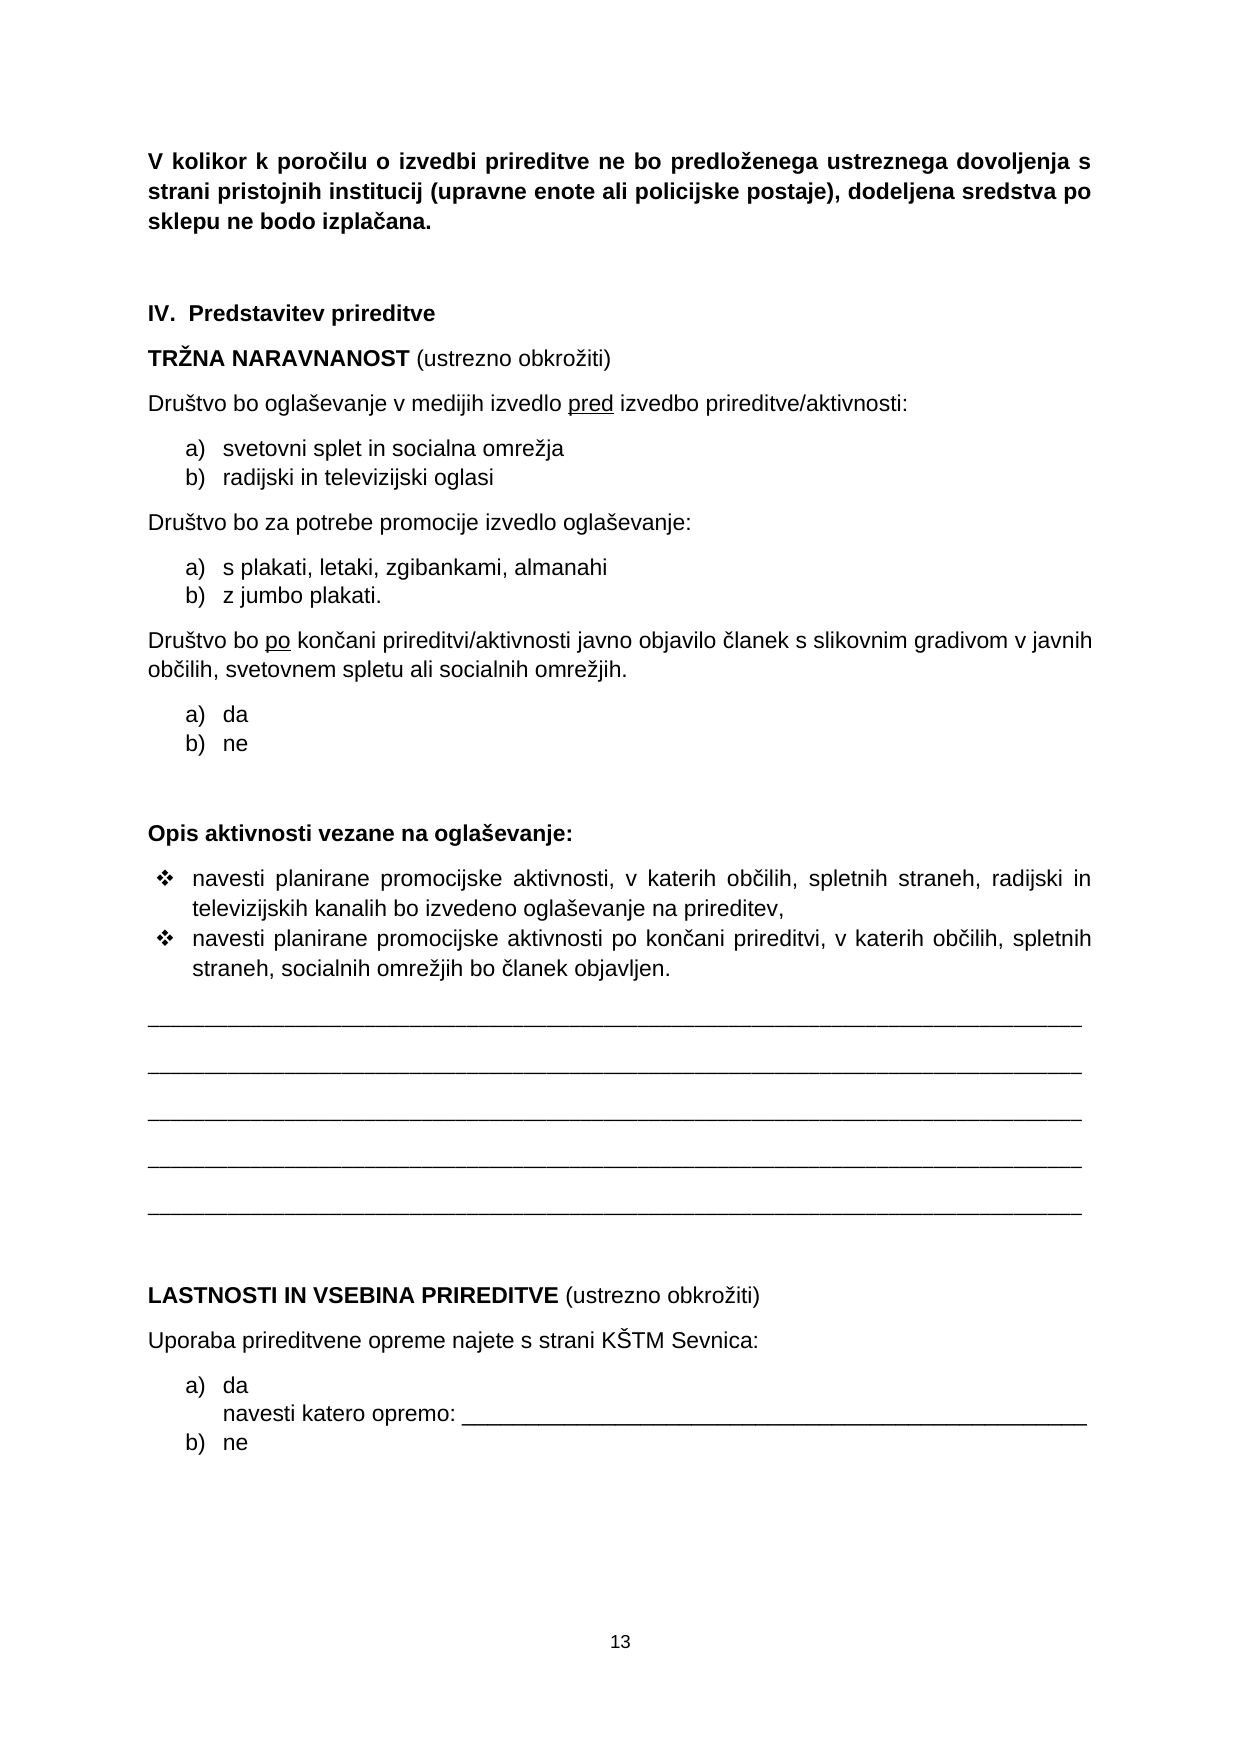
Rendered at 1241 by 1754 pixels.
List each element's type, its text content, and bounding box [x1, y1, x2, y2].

list navesti katero opremo: _________________________________________________ [223, 1400, 1093, 1427]
list ne [185, 1429, 1093, 1455]
list z jumbo plakati. [185, 582, 1093, 609]
list radijski in televizijski oglasi [185, 464, 1093, 490]
text __________________________________________________________________________________ [148, 1002, 1093, 1030]
list ne [185, 729, 1093, 756]
text Društvo bo po končani prireditvi/aktivnosti javno objavilo članek s slikovnim gradivom v javnih občilih, svetovnem spletu ali socialnih omrežjih. [148, 627, 1093, 682]
text __________________________________________________________________________________ [148, 1049, 1093, 1077]
list navesti planirane promocijske aktivnosti, v katerih občilih, spletnih straneh, radijski in televizijskih kanalih bo izvedeno oglaševanje na prireditev, [154, 865, 1093, 921]
text __________________________________________________________________________________ [148, 1096, 1093, 1124]
list navesti planirane promocijske aktivnosti po končani prireditvi, v katerih občilih, spletnih straneh, socialnih omrežjih bo članek objavljen. [154, 925, 1093, 982]
text Društvo bo za potrebe promocije izvedlo oglaševanje: [148, 509, 1093, 535]
list da [185, 1372, 1093, 1398]
text TRŽNA NARAVNANOST (ustrezno obkrožiti) [148, 345, 1093, 371]
list s plakati, letaki, zgibankami, almanahi [185, 554, 1093, 580]
text __________________________________________________________________________________ [148, 1190, 1093, 1218]
text Društvo bo oglaševanje v medijih izvedlo pred izvedbo prireditve/aktivnosti: [148, 390, 1093, 417]
text Uporaba prireditvene opreme najete s strani KŠTM Sevnica: [148, 1327, 1093, 1353]
text LASTNOSTI IN VSEBINA PRIREDITVE (ustrezno obkrožiti) [148, 1282, 1093, 1308]
list da [185, 701, 1093, 727]
text IV. Predstavitev prireditve [148, 300, 1093, 326]
text V kolikor k poročilu o izvedbi prireditve ne bo predloženega ustreznega dovoljenja s strani pristojnih institucij (upravne enote ali policijske postaje), dodeljena sredstva po sklepu ne bodo izplačana. [148, 148, 1093, 234]
list svetovni splet in socialna omrežja [185, 435, 1093, 462]
text __________________________________________________________________________________ [148, 1143, 1093, 1171]
text Opis aktivnosti vezane na oglaševanje: [148, 820, 1093, 846]
